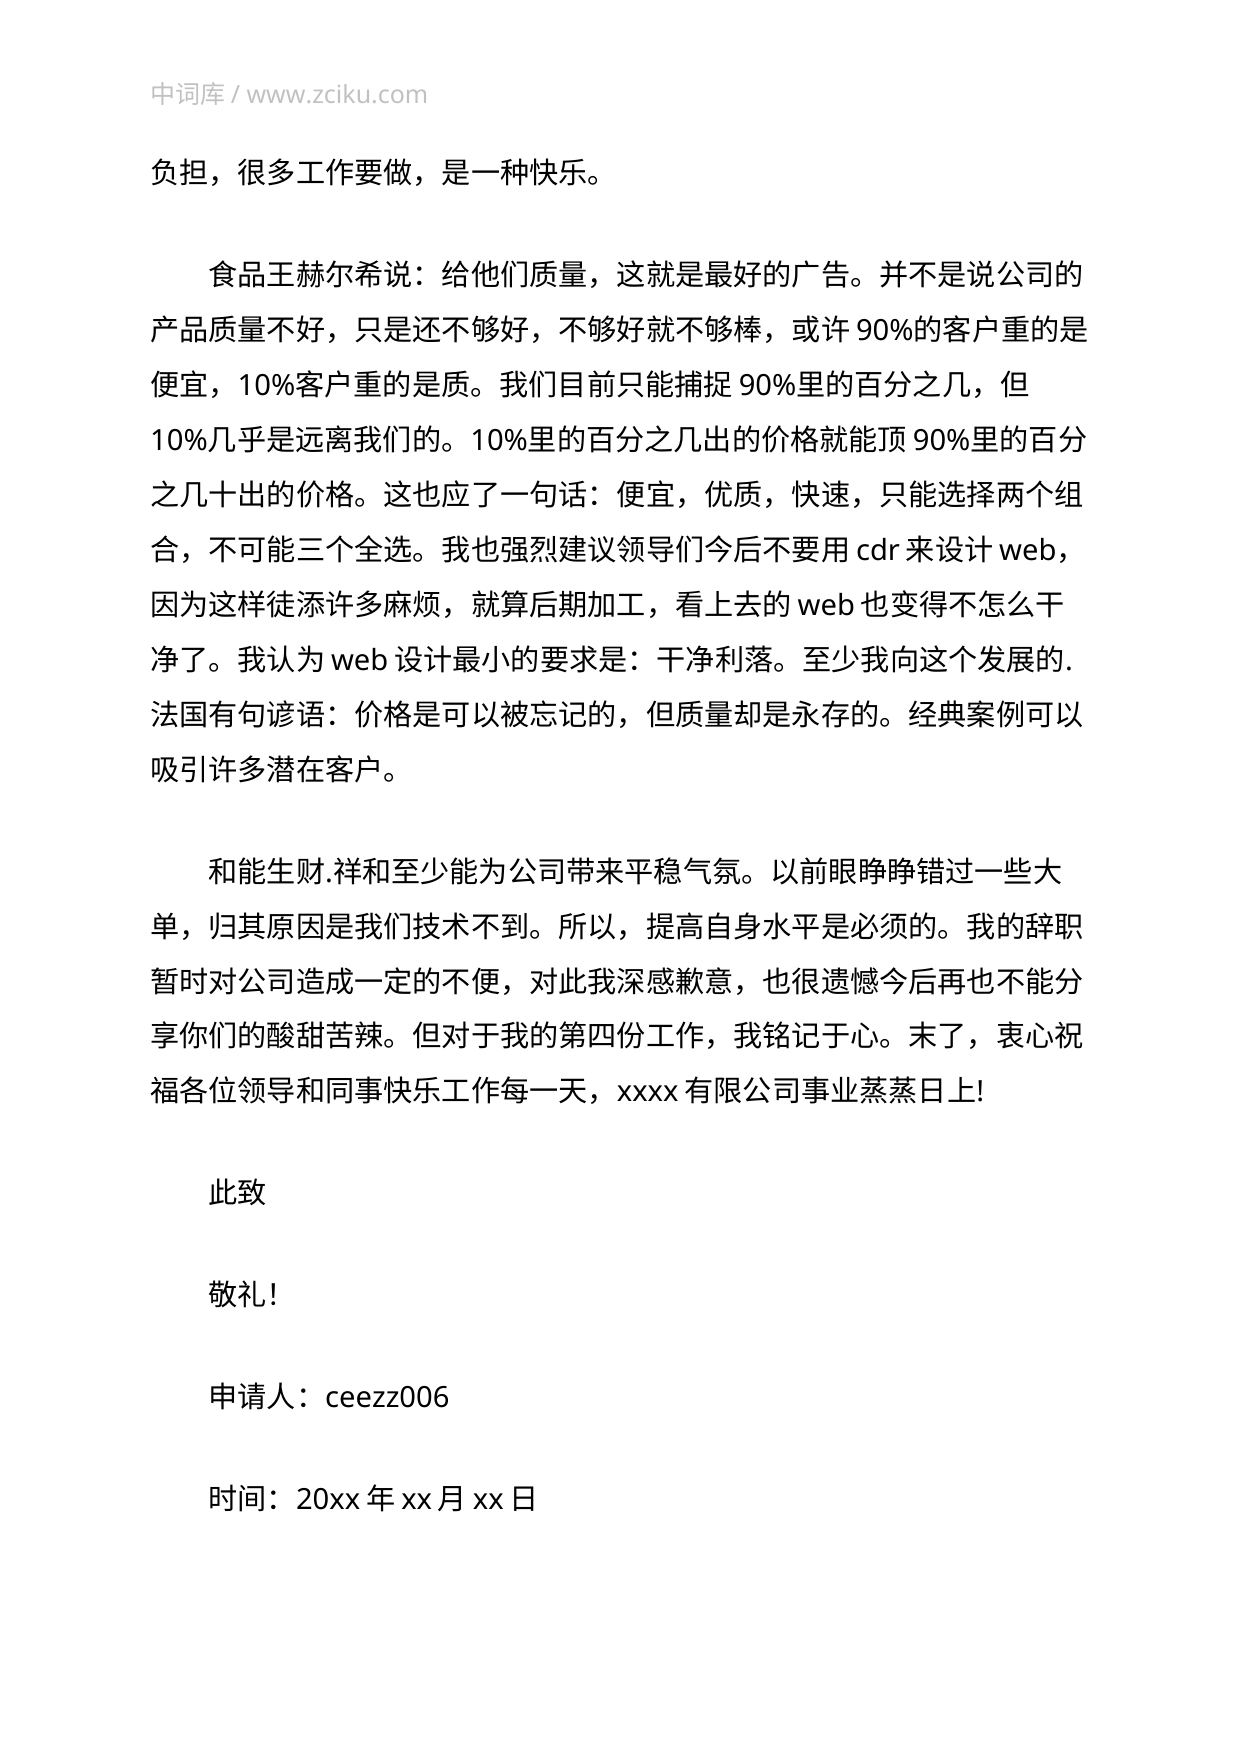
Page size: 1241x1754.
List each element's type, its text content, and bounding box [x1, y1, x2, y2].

text 敬礼！ [150, 1272, 1090, 1314]
text 申请人：ceezz006 [150, 1373, 1090, 1416]
text 时间：20xx年xx月xx日 [150, 1475, 1090, 1518]
text 和能生财.祥和至少能为公司带来平稳气氛。以前眼睁睁错过一些大单，归其原因是我们技术不到。所以，提高自身水平是必须的。我的辞职暂时对公司造成一定的不便，对此我深感歉意，也很遗憾今后再也不能分享你们的酸甜苦辣。但对于我的第四份工作，我铭记于心。末了，衷心祝福各位领导和同事快乐工作每一天，xxxx有限公司事业蒸蒸日上! [150, 848, 1090, 1110]
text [150, 150, 1090, 192]
text 此致 [150, 1170, 1090, 1212]
text 食品王赫尔希说：给他们质量，这就是最好的广告。并不是说公司的产品质量不好，只是还不够好，不够好就不够棒，或许90%的客户重的是便宜，10%客户重的是质。我们目前只能捕捉90%里的百分之几，但10%几乎是远离我们的。10%里的百分之几出的价格就能顶90%里的百分之几十出的价格。这也应了一句话：便宜，优质，快速，只能选择两个组合，不可能三个全选。我也强烈建议领导们今后不要用cdr来设计web，因为这样徒添许多麻烦，就算后期加工，看上去的web也变得不怎么干净了。我认为web设计最小的要求是：干净利落。至少我向这个发展的.法国有句谚语：价格是可以被忘记的，但质量却是永存的。经典案例可以吸引许多潜在客户。 [150, 252, 1090, 789]
